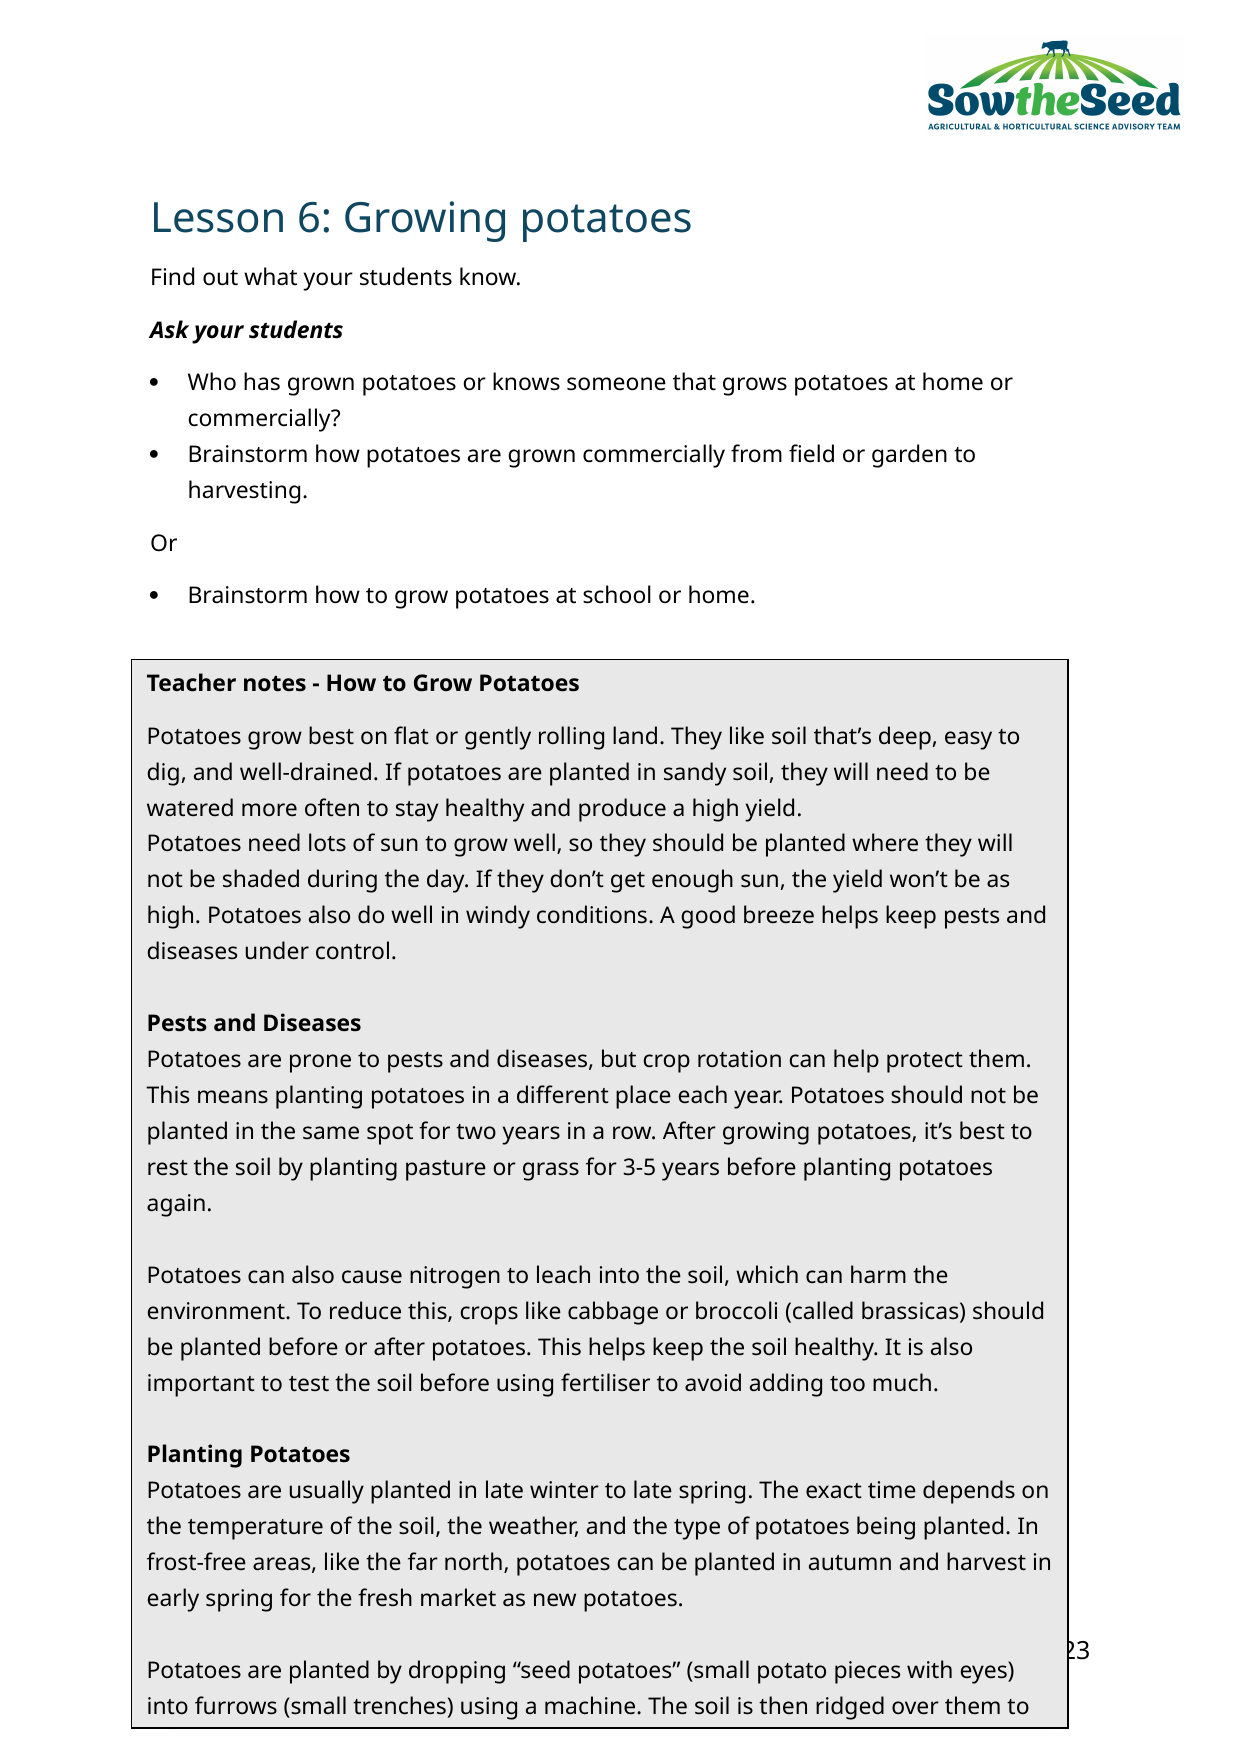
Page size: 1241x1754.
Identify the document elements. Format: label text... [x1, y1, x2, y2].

text Ask your students [150, 314, 1090, 345]
text Or [150, 527, 1090, 558]
list Brainstorm how to grow potatoes at school or home. [150, 579, 1090, 611]
list Brainstorm how potatoes are grown commercially from field or garden to harvesting. [150, 438, 1090, 505]
list Who has grown potatoes or knows someone that grows potatoes at home or commercially? [150, 366, 1090, 433]
subtitle Lesson 6: Growing potatoes [150, 187, 1090, 244]
picture [925, 35, 1183, 134]
text Find out what your students know. [150, 261, 1090, 292]
